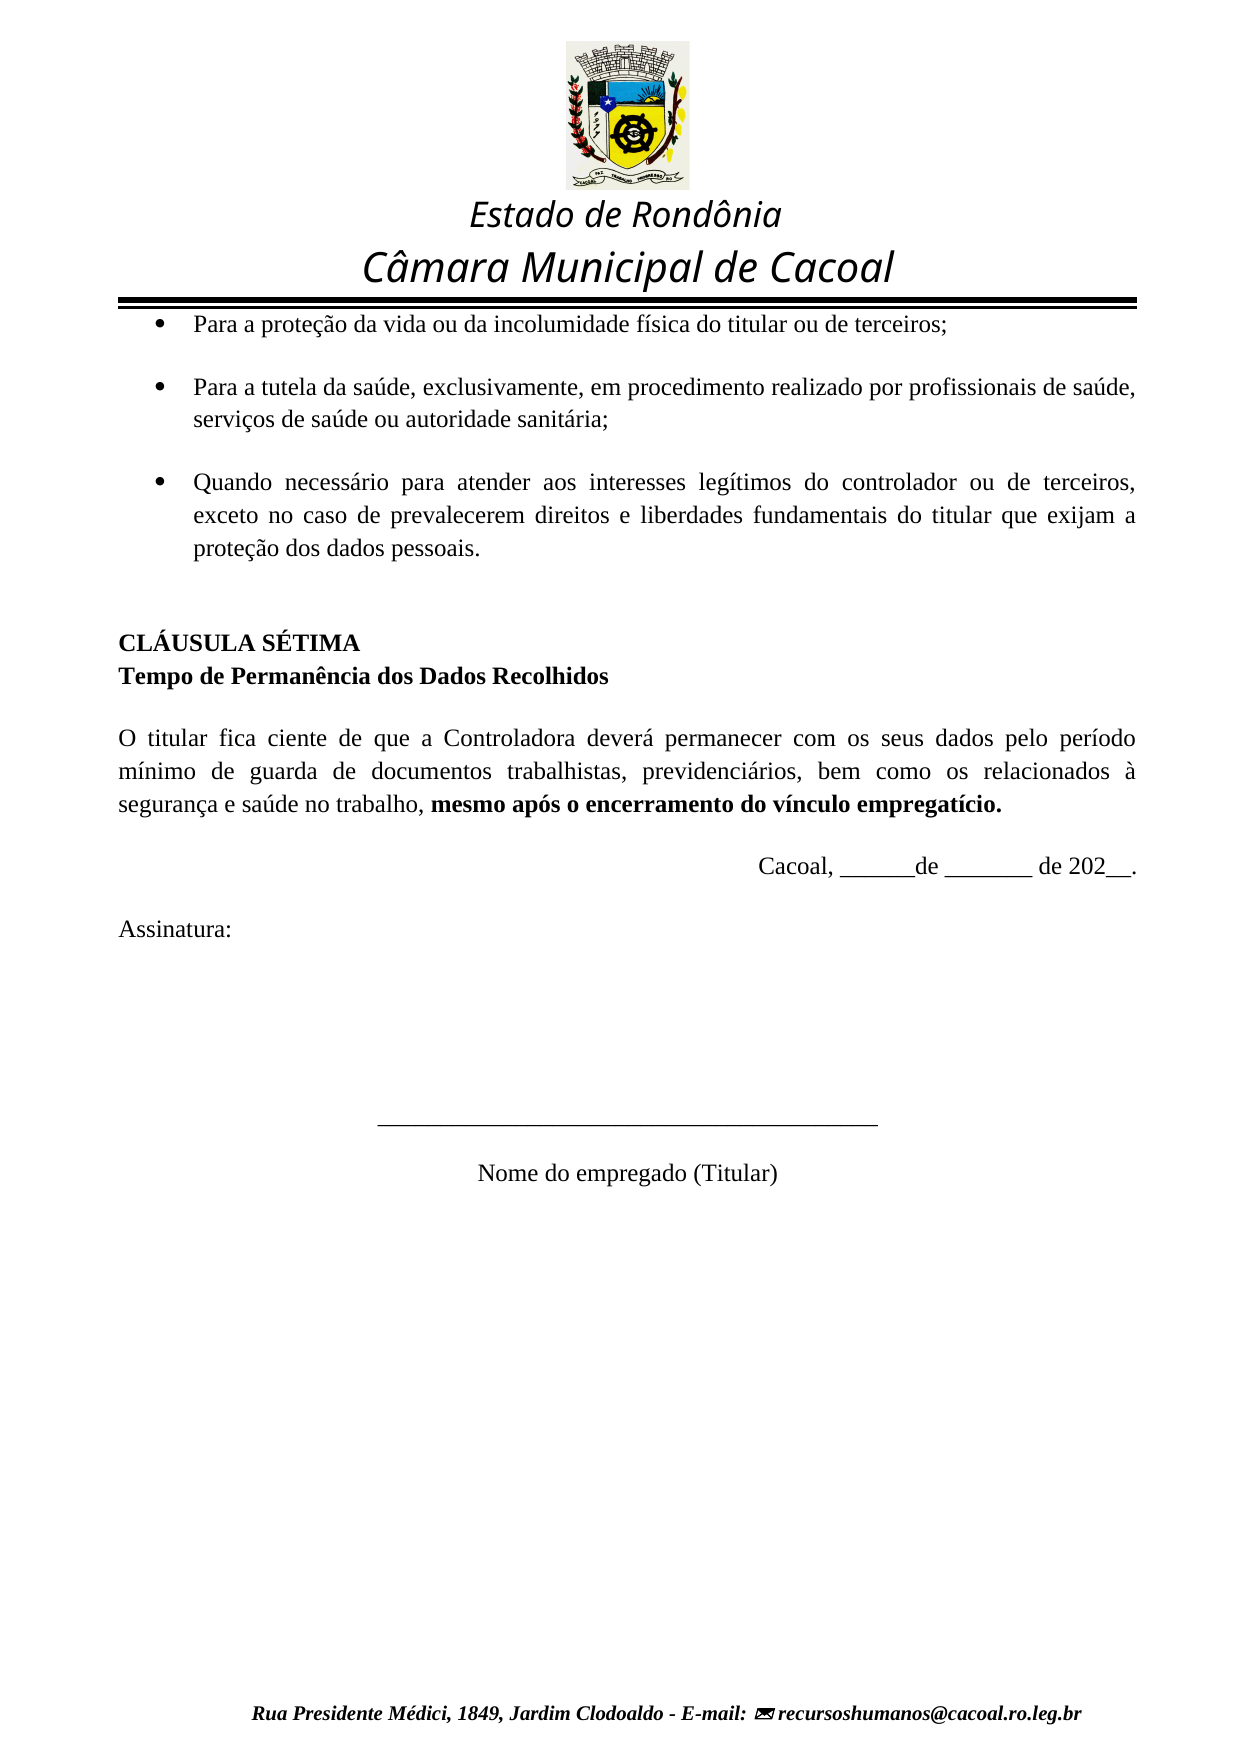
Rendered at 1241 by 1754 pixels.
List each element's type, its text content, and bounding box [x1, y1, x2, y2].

text ________________________________________ [118, 1100, 1137, 1129]
text Tempo de Permanência dos Dados Recolhidos [118, 661, 1137, 690]
text Cacoal, ______de _______ de 202__. [118, 851, 1137, 880]
list Quando necessário para atender aos interesses legítimos do controlador ou de terceiros, exceto no caso de prevalecerem direitos e liberdades fundamentais do titular que exijam a proteção dos dados pessoais. [156, 467, 1137, 562]
text Nome do empregado (Titular) [118, 1158, 1137, 1187]
text O titular fica ciente de que a Controladora deverá permanecer com os seus dados pelo período mínimo de guarda de documentos trabalhistas, previdenciários, bem como os relacionados à segurança e saúde no trabalho, mesmo após o encerramento do vínculo empregatício. [118, 723, 1137, 818]
picture [565, 41, 690, 190]
text CLÁUSULA SÉTIMA [118, 628, 1137, 657]
list Para a proteção da vida ou da incolumidade física do titular ou de terceiros; [156, 309, 1137, 338]
text Assinatura: [118, 914, 1137, 942]
list Para a tutela da saúde, exclusivamente, em procedimento realizado por profissionais de saúde, serviços de saúde ou autoridade sanitária; [156, 372, 1137, 433]
